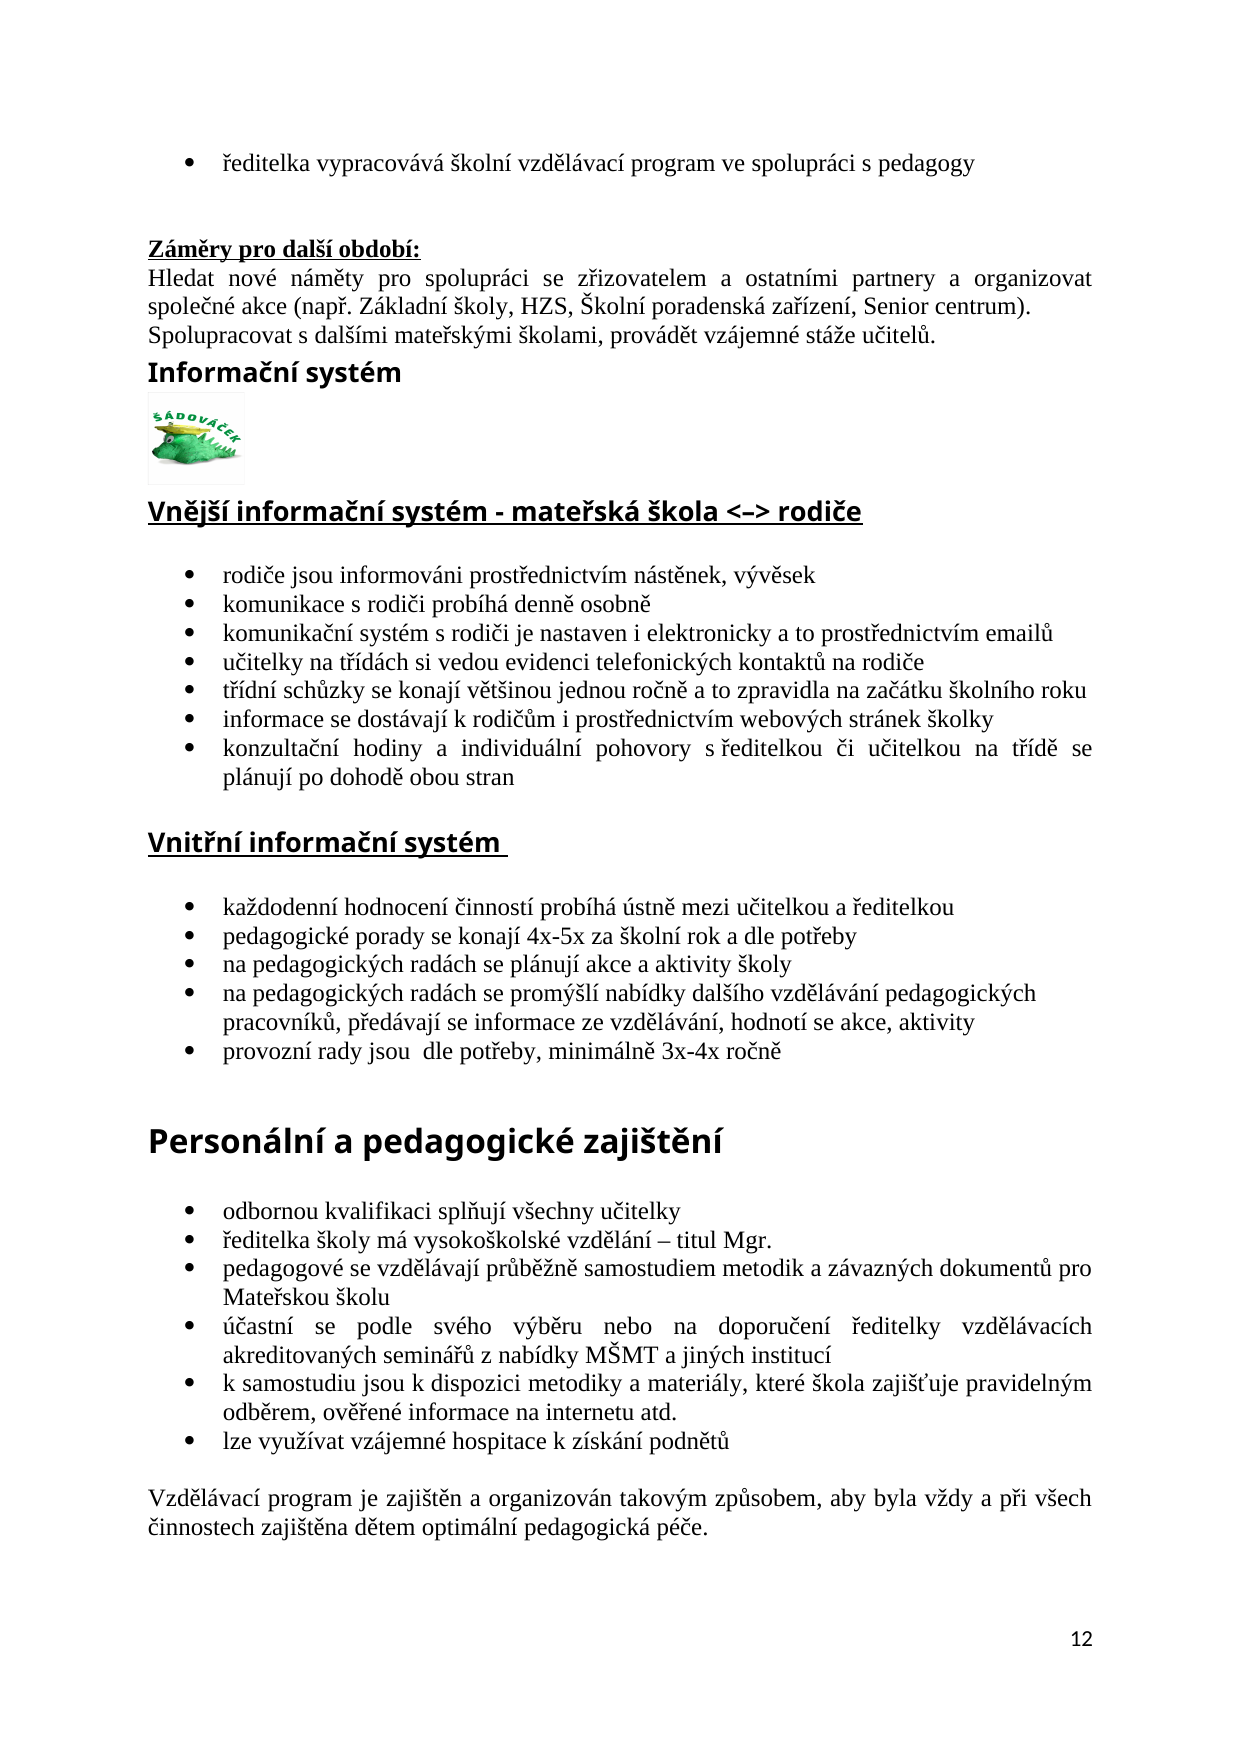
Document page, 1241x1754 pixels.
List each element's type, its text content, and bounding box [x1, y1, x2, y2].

subtitle Informační systém [148, 353, 1093, 485]
list rodiče jsou informováni prostřednictvím nástěnek, vývěsek [185, 561, 1093, 589]
list pedagogické porady se konají 4x-5x za školní rok a dle potřeby [185, 921, 1093, 949]
list lze využívat vzájemné hospitace k získání podnětů [185, 1426, 1093, 1455]
subtitle Personální a pedagogické zajištění [148, 1118, 1093, 1164]
list pedagogové se vzdělávají průběžně samostudiem metodik a závazných dokumentů pro Mateřskou školu [185, 1253, 1093, 1311]
list učitelky na třídách si vedou evidenci telefonických kontaktů na rodiče [185, 647, 1093, 676]
list informace se dostávají k rodičům i prostřednictvím webových stránek školky [185, 704, 1093, 733]
list ředitelka školy má vysokoškolské vzdělání – titul Mgr. [185, 1225, 1093, 1253]
list odbornou kvalifikaci splňují všechny učitelky [185, 1196, 1093, 1225]
list ředitelka vypracovává školní vzdělávací program ve spolupráci s pedagogy [185, 148, 1093, 176]
list účastní se podle svého výběru nebo na doporučení ředitelky vzdělávacích akreditovaných seminářů z nabídky MŠMT a jiných institucí [185, 1311, 1093, 1368]
list provozní rady jsou dle potřeby, minimálně 3x-4x ročně [185, 1036, 1093, 1064]
list komunikační systém s rodiči je nastaven i elektronicky a to prostřednictvím emailů [185, 618, 1093, 647]
list konzultační hodiny a individuální pohovory s ředitelkou či učitelkou na třídě se plánují po dohodě obou stran [185, 733, 1093, 791]
subtitle Vnější informační systém - mateřská škola <–> rodiče [148, 492, 1093, 529]
picture [147, 392, 245, 485]
text Vzdělávací program je zajištěn a organizován takovým způsobem, aby byla vždy a při všech činnostech zajištěna dětem optimální pedagogická péče. [148, 1483, 1093, 1541]
subtitle Vnitřní informační systém [148, 823, 1093, 860]
list třídní schůzky se konají většinou jednou ročně a to zpravidla na začátku školního roku [185, 676, 1093, 704]
list na pedagogických radách se plánují akce a aktivity školy [185, 949, 1093, 978]
text Hledat nové náměty pro spolupráci se zřizovatelem a ostatními partnery a organizovat společné akce (např. Základní školy, HZS, Školní poradenská zařízení, Senior centrum). [148, 263, 1093, 320]
list komunikace s rodiči probíhá denně osobně [185, 589, 1093, 618]
list k samostudiu jsou k dispozici metodiky a materiály, které škola zajišťuje pravidelným odběrem, ověřené informace na internetu atd. [185, 1368, 1093, 1426]
list každodenní hodnocení činností probíhá ústně mezi učitelkou a ředitelkou [185, 892, 1093, 921]
text Spolupracovat s dalšími mateřskými školami, provádět vzájemné stáže učitelů. [148, 320, 1093, 349]
list na pedagogických radách se promýšlí nabídky dalšího vzdělávání pedagogických pracovníků, předávají se informace ze vzdělávání, hodnotí se akce, aktivity [185, 978, 1093, 1036]
text Záměry pro další období: [148, 234, 1093, 263]
